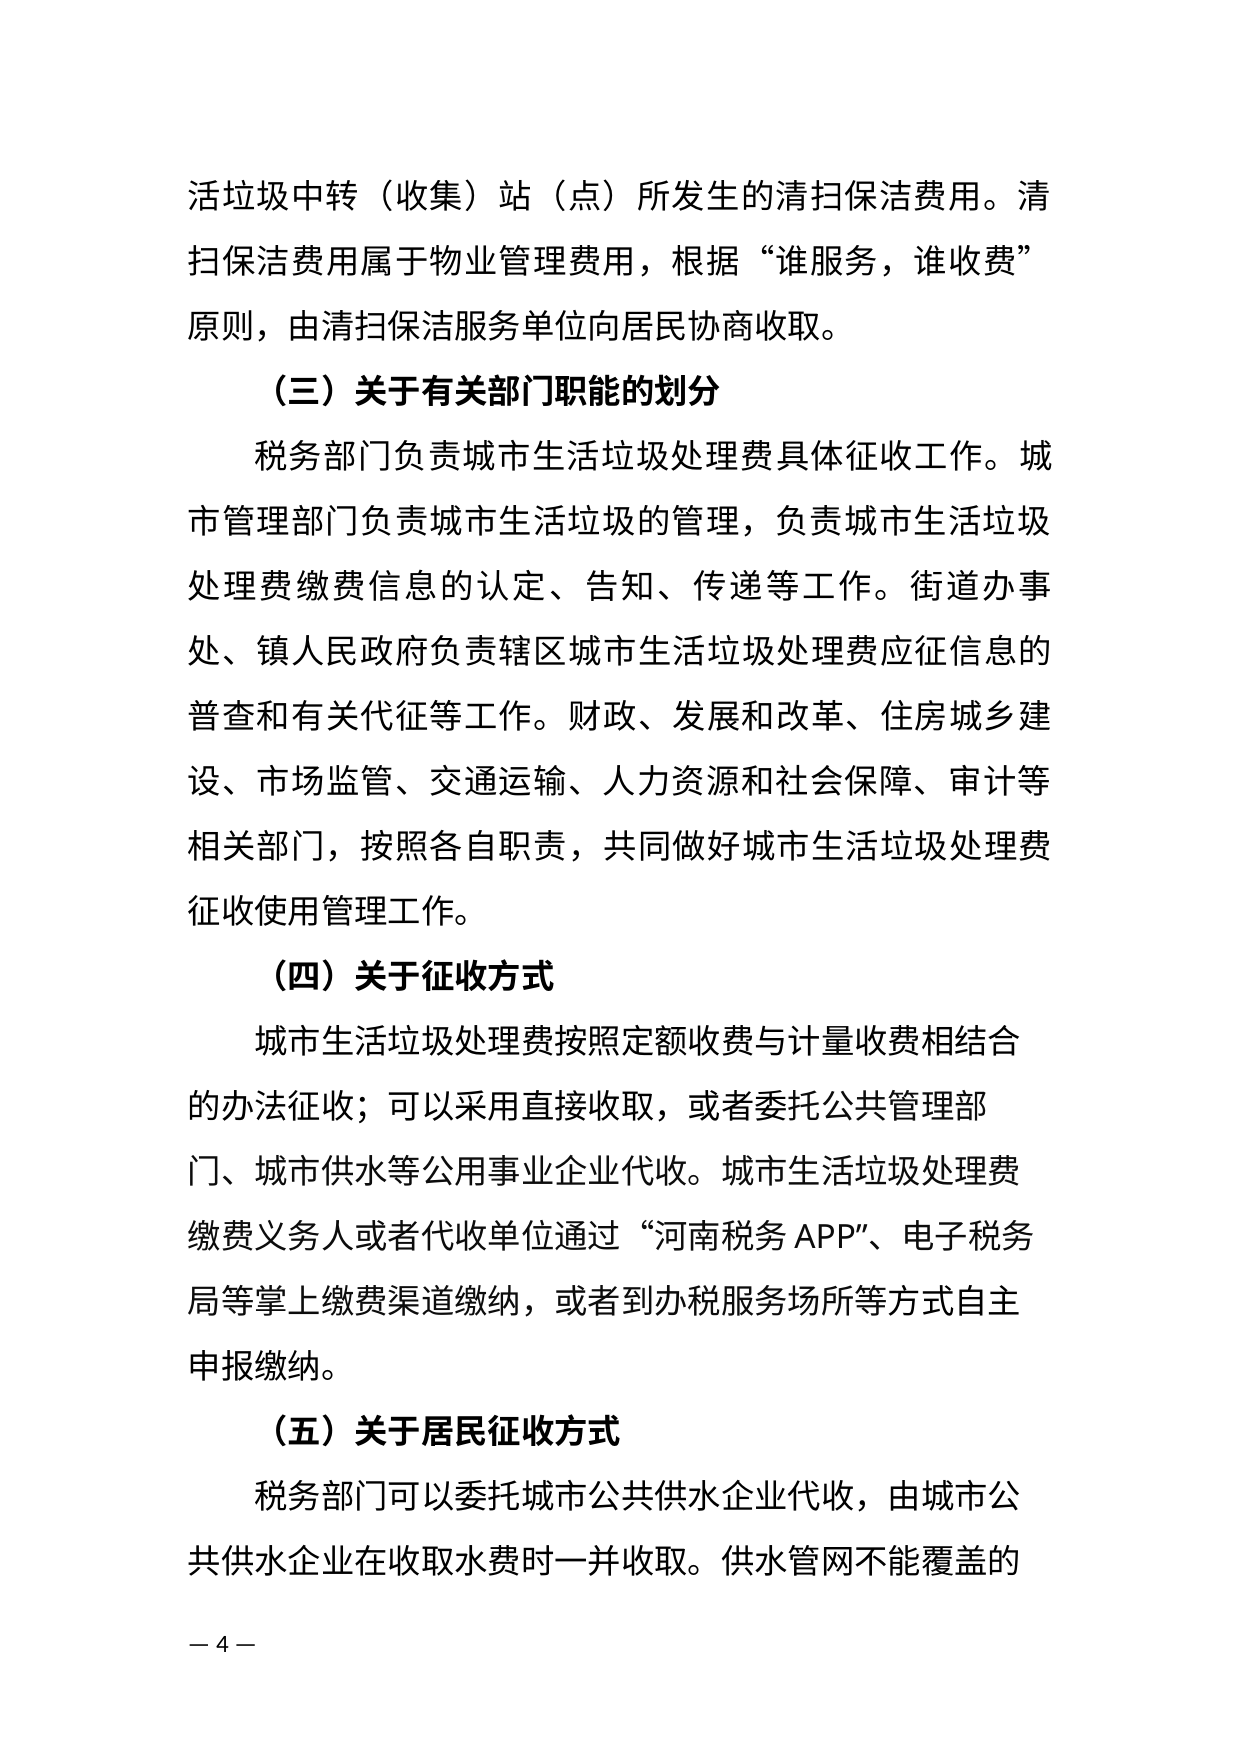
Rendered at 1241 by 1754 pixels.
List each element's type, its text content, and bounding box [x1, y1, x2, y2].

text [187, 1462, 1053, 1592]
text 税务部门负责城市生活垃圾处理费具体征收工作。城市管理部门负责城市生活垃圾的管理，负责城市生活垃圾处理费缴费信息的认定、告知、传递等工作。街道办事处、镇人民政府负责辖区城市生活垃圾处理费应征信息的普查和有关代征等工作。财政、发展和改革、住房城乡建设、市场监管、交通运输、人力资源和社会保障、审计等相关部门，按照各自职责，共同做好城市生活垃圾处理费征收使用管理工作。 [187, 422, 1053, 942]
text （三）关于有关部门职能的划分 [187, 357, 1053, 422]
text 城市生活垃圾处理费按照定额收费与计量收费相结合的办法征收；可以采用直接收取，或者委托公共管理部门、城市供水等公用事业企业代收。城市生活垃圾处理费缴费义务人或者代收单位通过“河南税务APP”、电子税务局等掌上缴费渠道缴纳，或者到办税服务场所等方式自主申报缴纳。 [187, 1007, 1053, 1397]
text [187, 162, 1053, 357]
text （四）关于征收方式 [187, 942, 1053, 1007]
text （五）关于居民征收方式 [187, 1397, 1053, 1462]
